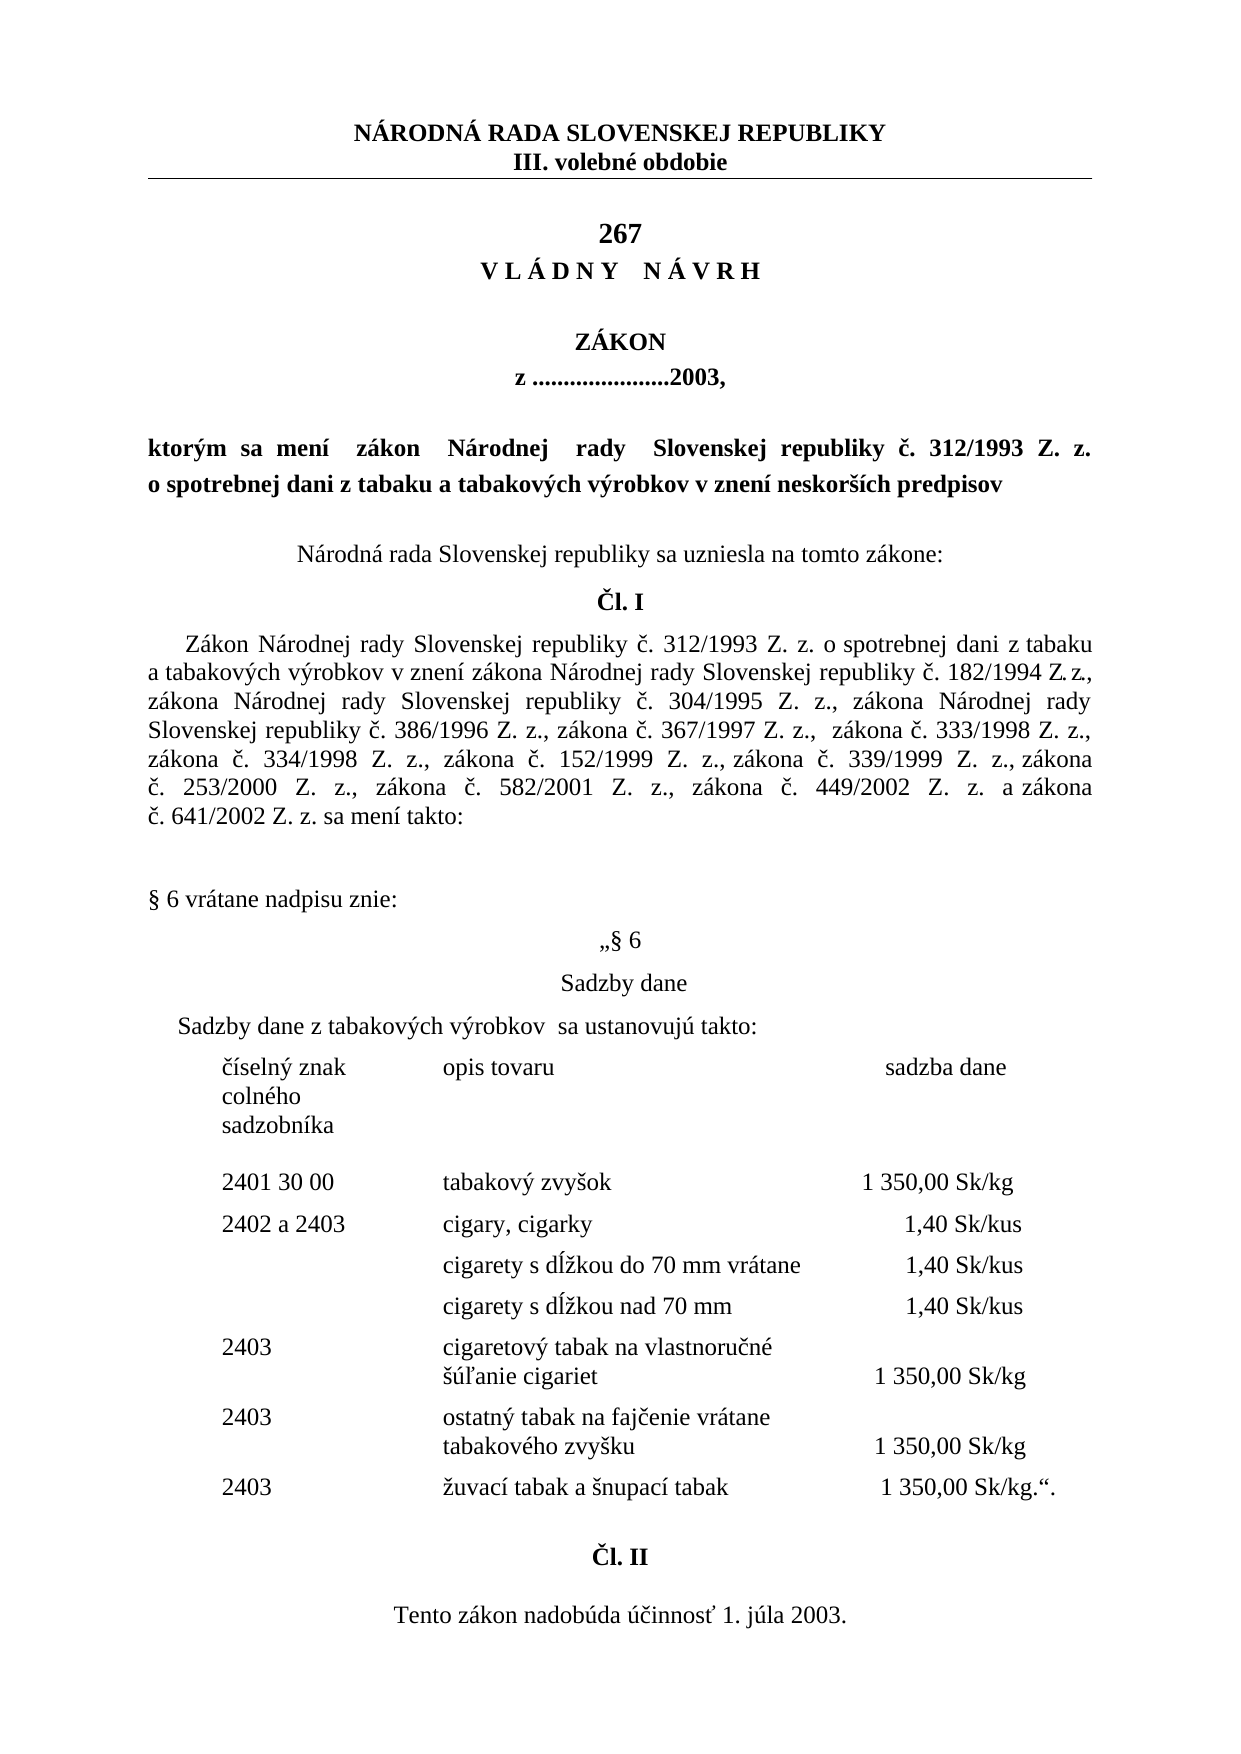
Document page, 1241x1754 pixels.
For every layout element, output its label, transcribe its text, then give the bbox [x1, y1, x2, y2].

subtitle Čl. II [148, 1542, 1092, 1571]
text 2403 ostatný tabak na fajčenie vrátane [222, 1402, 1092, 1431]
text sadzobníka [222, 1110, 1092, 1139]
text cigarety s dĺžkou do 70 mm vrátane 1,40 Sk/kus [222, 1250, 1092, 1279]
text III. volebné obdobie [148, 147, 1092, 178]
text číselný znak opis tovaru sadzba dane [222, 1052, 1092, 1081]
text „§ 6 [148, 925, 1092, 954]
text 2403 žuvací tabak a šnupací tabak 1 350,00 Sk/kg.“. [222, 1472, 1092, 1501]
text šúľanie cigariet 1 350,00 Sk/kg [222, 1361, 1092, 1390]
text ZÁKON [148, 320, 1092, 356]
text NÁRODNÁ RADA SLOVENSKEJ REPUBLIKY [148, 118, 1092, 147]
list § 6 vrátane nadpisu znie: [148, 884, 1092, 912]
text Sadzby dane z tabakových výrobkov sa ustanovujú takto: [177, 1011, 1092, 1040]
text ktorým sa mení zákon Národnej rady Slovenskej republiky č. 312/1993 Z. z. o spotrebnej dani z tabaku a tabakových výrobkov v znení neskorších predpisov [148, 427, 1092, 497]
text colného [222, 1081, 1092, 1110]
text Tento zákon nadobúda účinnosť 1. júla 2003. [148, 1600, 1092, 1629]
text 2403 cigaretový tabak na vlastnoručné [222, 1332, 1092, 1361]
text tabakového zvyšku 1 350,00 Sk/kg [222, 1431, 1092, 1460]
text z ......................2003, [148, 356, 1092, 391]
text Sadzby dane [155, 968, 1092, 997]
text Zákon Národnej rady Slovenskej republiky č. 312/1993 Z. z. o spotrebnej dani z tabaku a tabakových výrobkov v znení zákona Národnej rady Slovenskej republiky č. 182/1994 Z. z., zákona Národnej rady Slovenskej republiky č. 304/1995 Z. z., zákona Národnej rady Slovenskej republiky č. 386/1996 Z. z., zákona č. 367/1997 Z. z., zákona č. 333/1998 Z. z., zákona č. 334/1998 Z. z., zákona č. 152/1999 Z. z., zákona č. 339/1999 Z. z., zákona č. 253/2000 Z. z., zákona č. 582/2001 Z. z., zákona č. 449/2002 Z. z. a zákona č. 641/2002 Z. z. sa mení takto: [148, 629, 1092, 830]
text V L Á D N Y N Á V R H [148, 249, 1092, 285]
text 2401 30 00 tabakový zvyšok 1 350,00 Sk/kg [222, 1167, 1092, 1196]
text 267 [148, 214, 1092, 249]
text Národná rada Slovenskej republiky sa uzniesla na tomto zákone: [148, 533, 1092, 568]
text cigarety s dĺžkou nad 70 mm 1,40 Sk/kus [222, 1291, 1092, 1320]
text Čl. I [148, 581, 1092, 616]
text 2402 a 2403 cigary, cigarky 1,40 Sk/kus [222, 1209, 1092, 1237]
